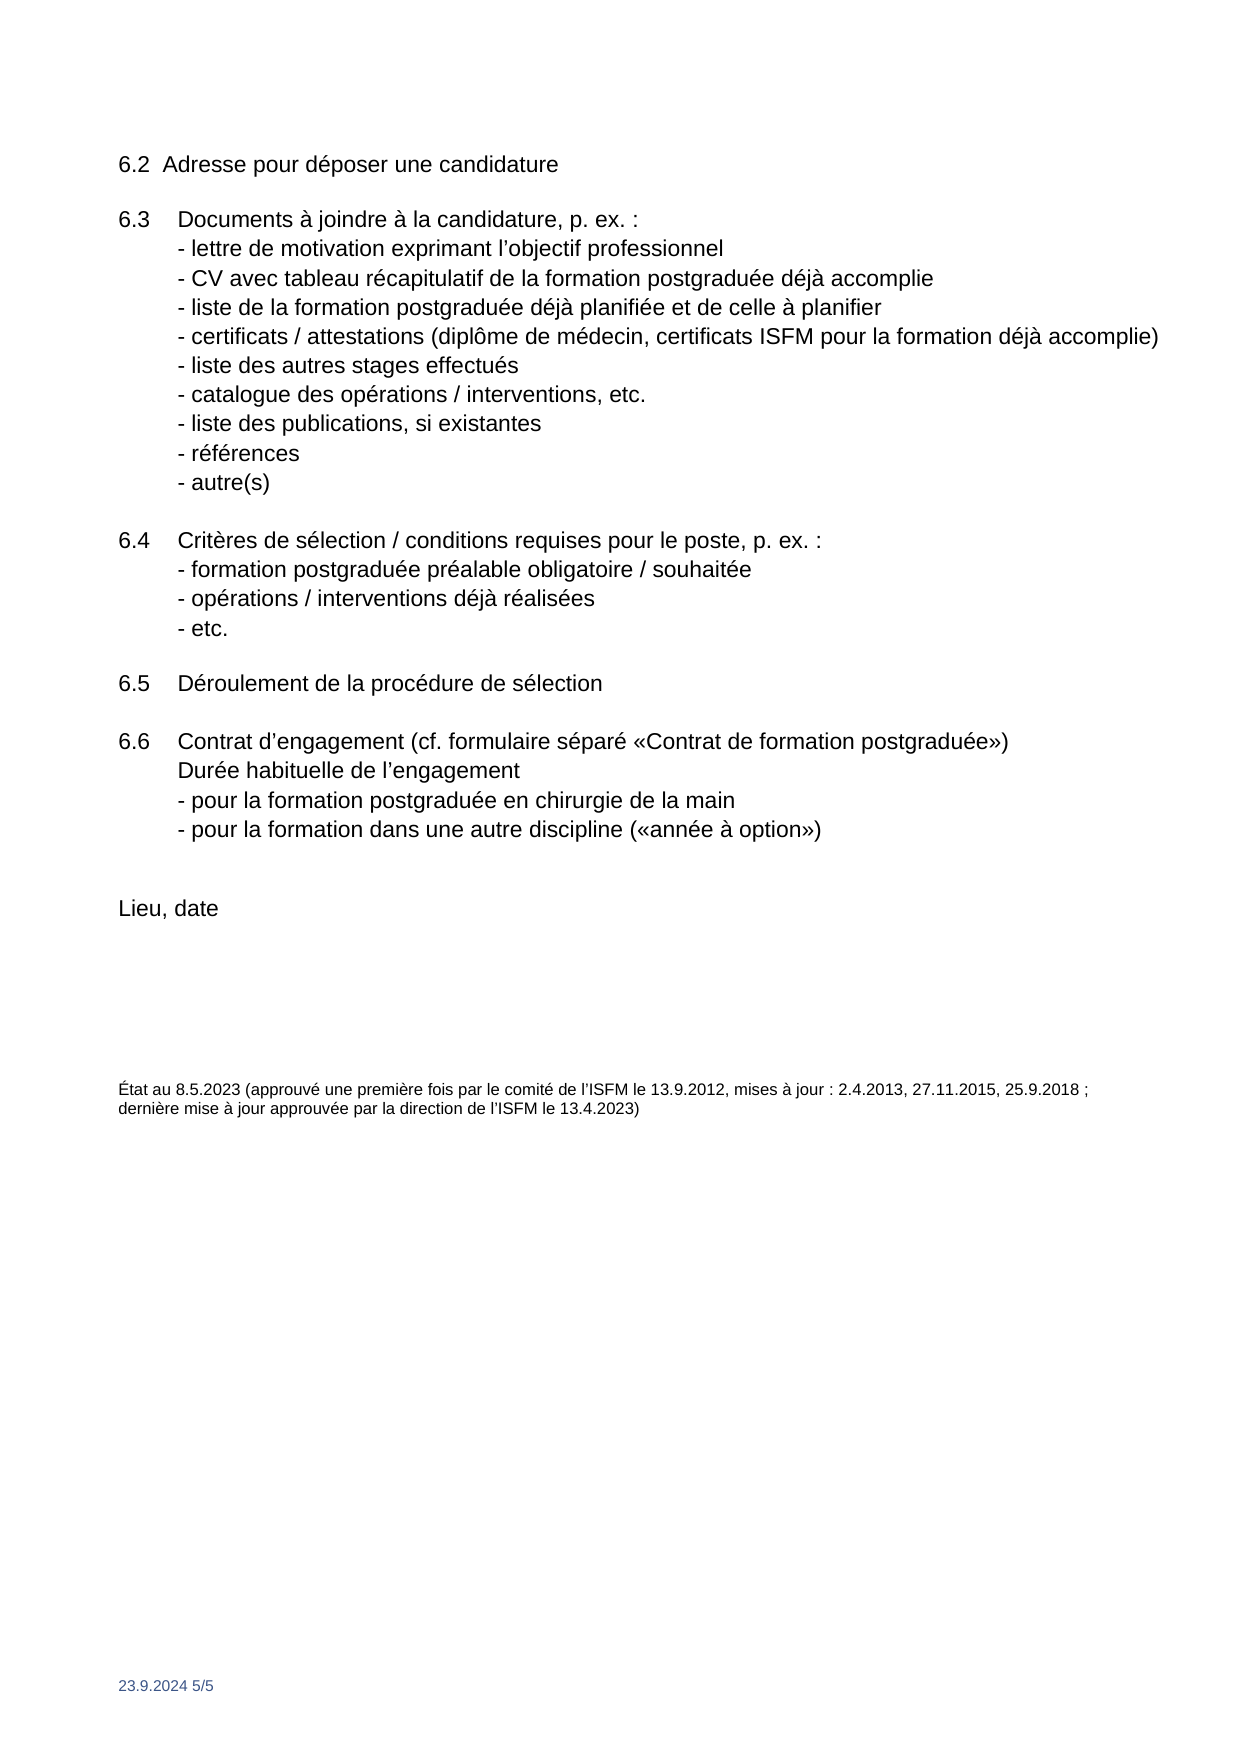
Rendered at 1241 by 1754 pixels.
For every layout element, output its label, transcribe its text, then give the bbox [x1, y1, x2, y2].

text - pour la formation postgraduée en chirurgie de la main [118, 784, 1185, 813]
text - CV avec tableau récapitulatif de la formation postgraduée déjà accomplie [118, 262, 1185, 291]
text - liste des autres stages effectués [118, 349, 1185, 378]
text 6.4 Critères de sélection / conditions requises pour le poste, p. ex. : [118, 524, 1185, 553]
text 6.6 Contrat d’engagement (cf. formulaire séparé «Contrat de formation postgraduée») [118, 726, 1185, 755]
text - liste de la formation postgraduée déjà planifiée et de celle à planifier [118, 291, 1185, 320]
text - références [118, 437, 1185, 466]
text - liste des publications, si existantes [118, 407, 1185, 437]
text - catalogue des opérations / interventions, etc. [118, 378, 1185, 407]
text - autre(s) [118, 466, 1185, 495]
text Lieu, date [118, 895, 1152, 921]
text - lettre de motivation exprimant l’objectif professionnel [118, 232, 1185, 262]
text Durée habituelle de l’engagement [118, 755, 1185, 784]
text 6.2 Adresse pour déposer une candidature [118, 151, 1152, 177]
text 6.3 Documents à joindre à la candidature, p. ex. : [118, 203, 1185, 232]
text 6.5 Déroulement de la procédure de sélection [118, 667, 1185, 696]
text - opérations / interventions déjà réalisées [118, 582, 1185, 612]
text - pour la formation dans une autre discipline («année à option») [118, 813, 1185, 842]
text - certificats / attestations (diplôme de médecin, certificats ISFM pour la formation déjà accomplie) [118, 320, 1185, 349]
text - formation postgraduée préalable obligatoire / souhaitée [118, 553, 1185, 582]
text État au 8.5.2023 (approuvé une première fois par le comité de l’ISFM le 13.9.2012, mises à jour : 2.4.2013, 27.11.2015, 25.9.2018 ; dernière mise à jour approuvée par la direction de l’ISFM le 13.4.2023) [118, 1079, 1152, 1118]
text - etc. [118, 612, 1185, 641]
